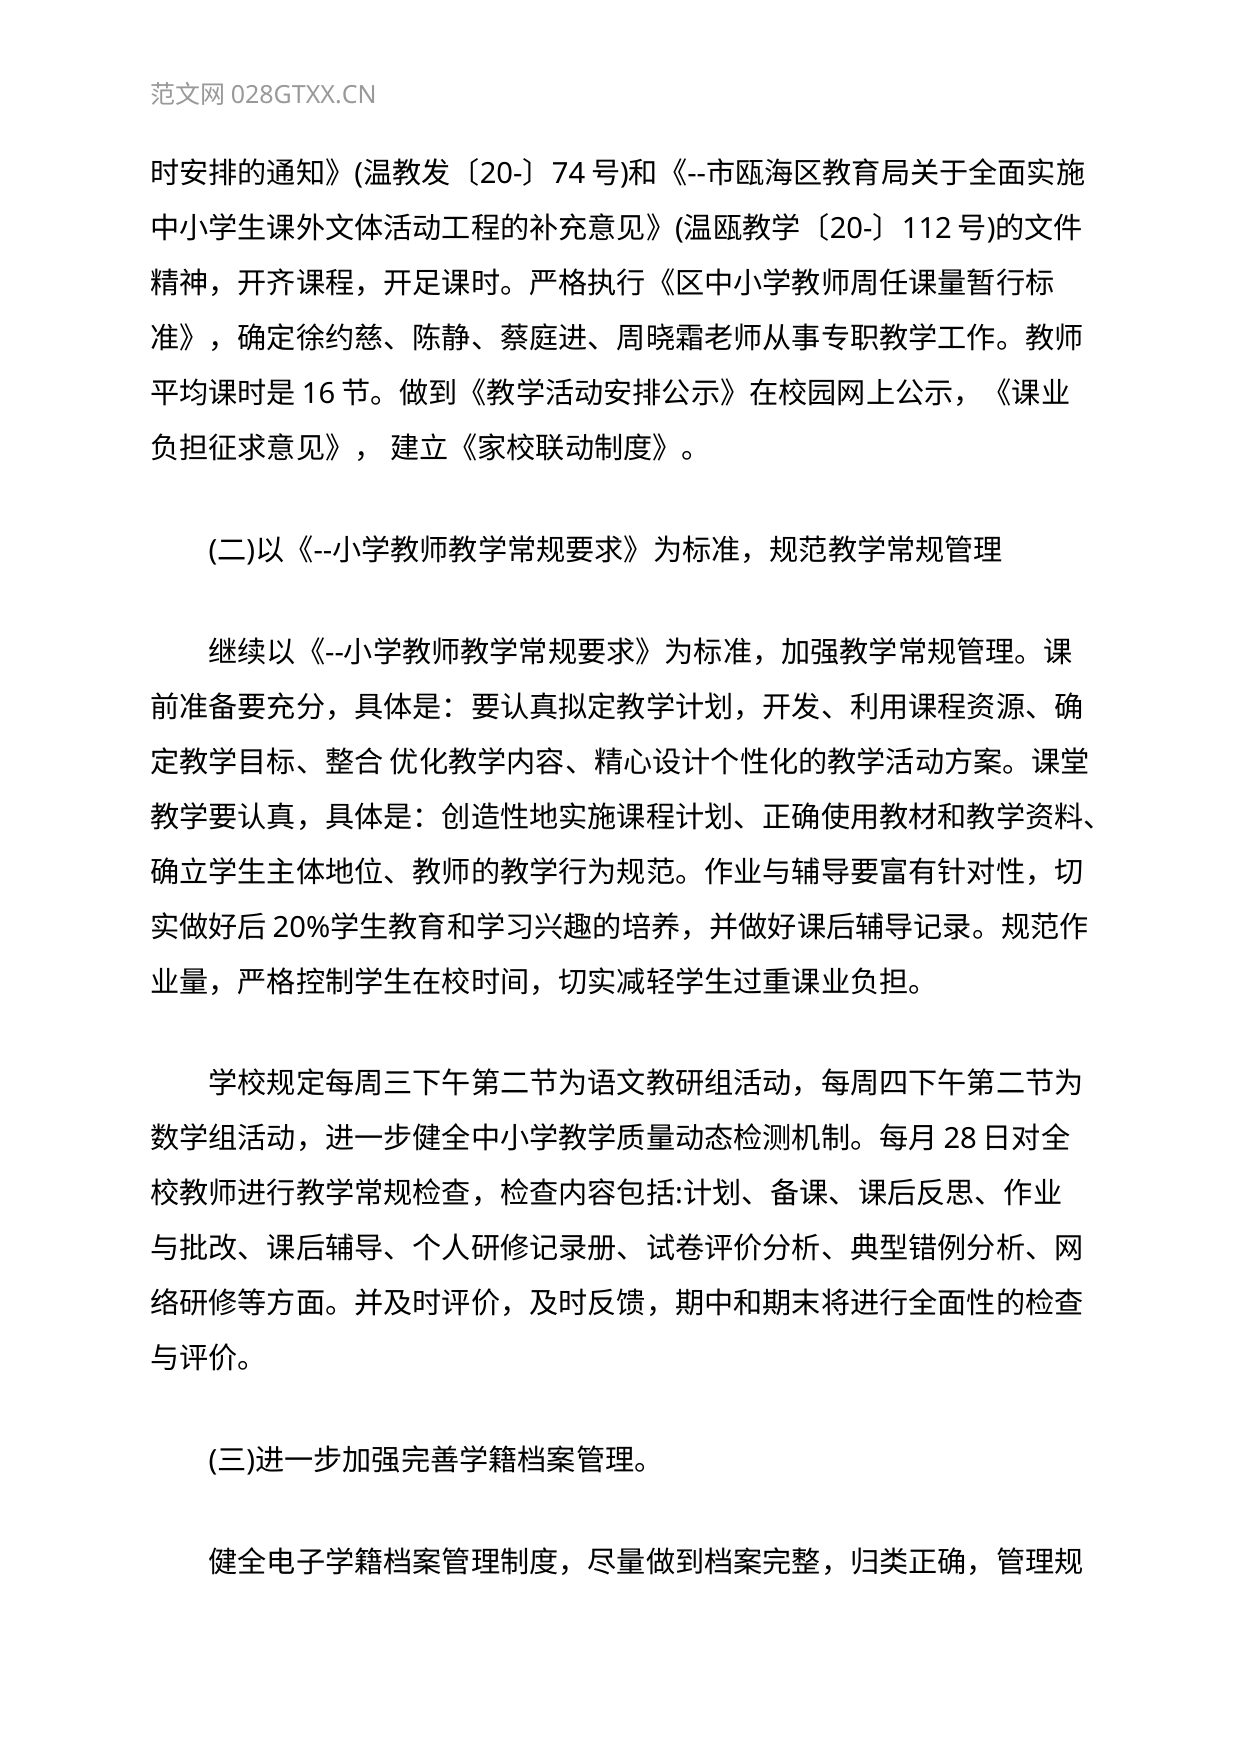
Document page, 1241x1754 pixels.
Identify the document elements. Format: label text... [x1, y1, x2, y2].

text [150, 150, 1090, 467]
text (三)进一步加强完善学籍档案管理。 [150, 1436, 1090, 1479]
text (二)以《--小学教师教学常规要求》为标准，规范教学常规管理 [150, 527, 1090, 569]
text 学校规定每周三下午第二节为语文教研组活动，每周四下午第二节为数学组活动，进一步健全中小学教学质量动态检测机制。每月28日对全校教师进行教学常规检查，检查内容包括:计划、备课、课后反思、作业与批改、课后辅导、个人研修记录册、试卷评价分析、典型错例分析、网络研修等方面。并及时评价，及时反馈，期中和期末将进行全面性的检查与评价。 [150, 1060, 1090, 1377]
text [150, 1538, 1090, 1581]
text 继续以《--小学教师教学常规要求》为标准，加强教学常规管理。课前准备要充分，具体是：要认真拟定教学计划，开发、利用课程资源、确定教学目标、整合 优化教学内容、精心设计个性化的教学活动方案。课堂教学要认真，具体是：创造性地实施课程计划、正确使用教材和教学资料、确立学生主体地位、教师的教学行为规范。作业与辅导要富有针对性，切实做好后20%学生教育和学习兴趣的培养，并做好课后辅导记录。规范作业量，严格控制学生在校时间，切实减轻学生过重课业负担。 [150, 628, 1090, 1000]
